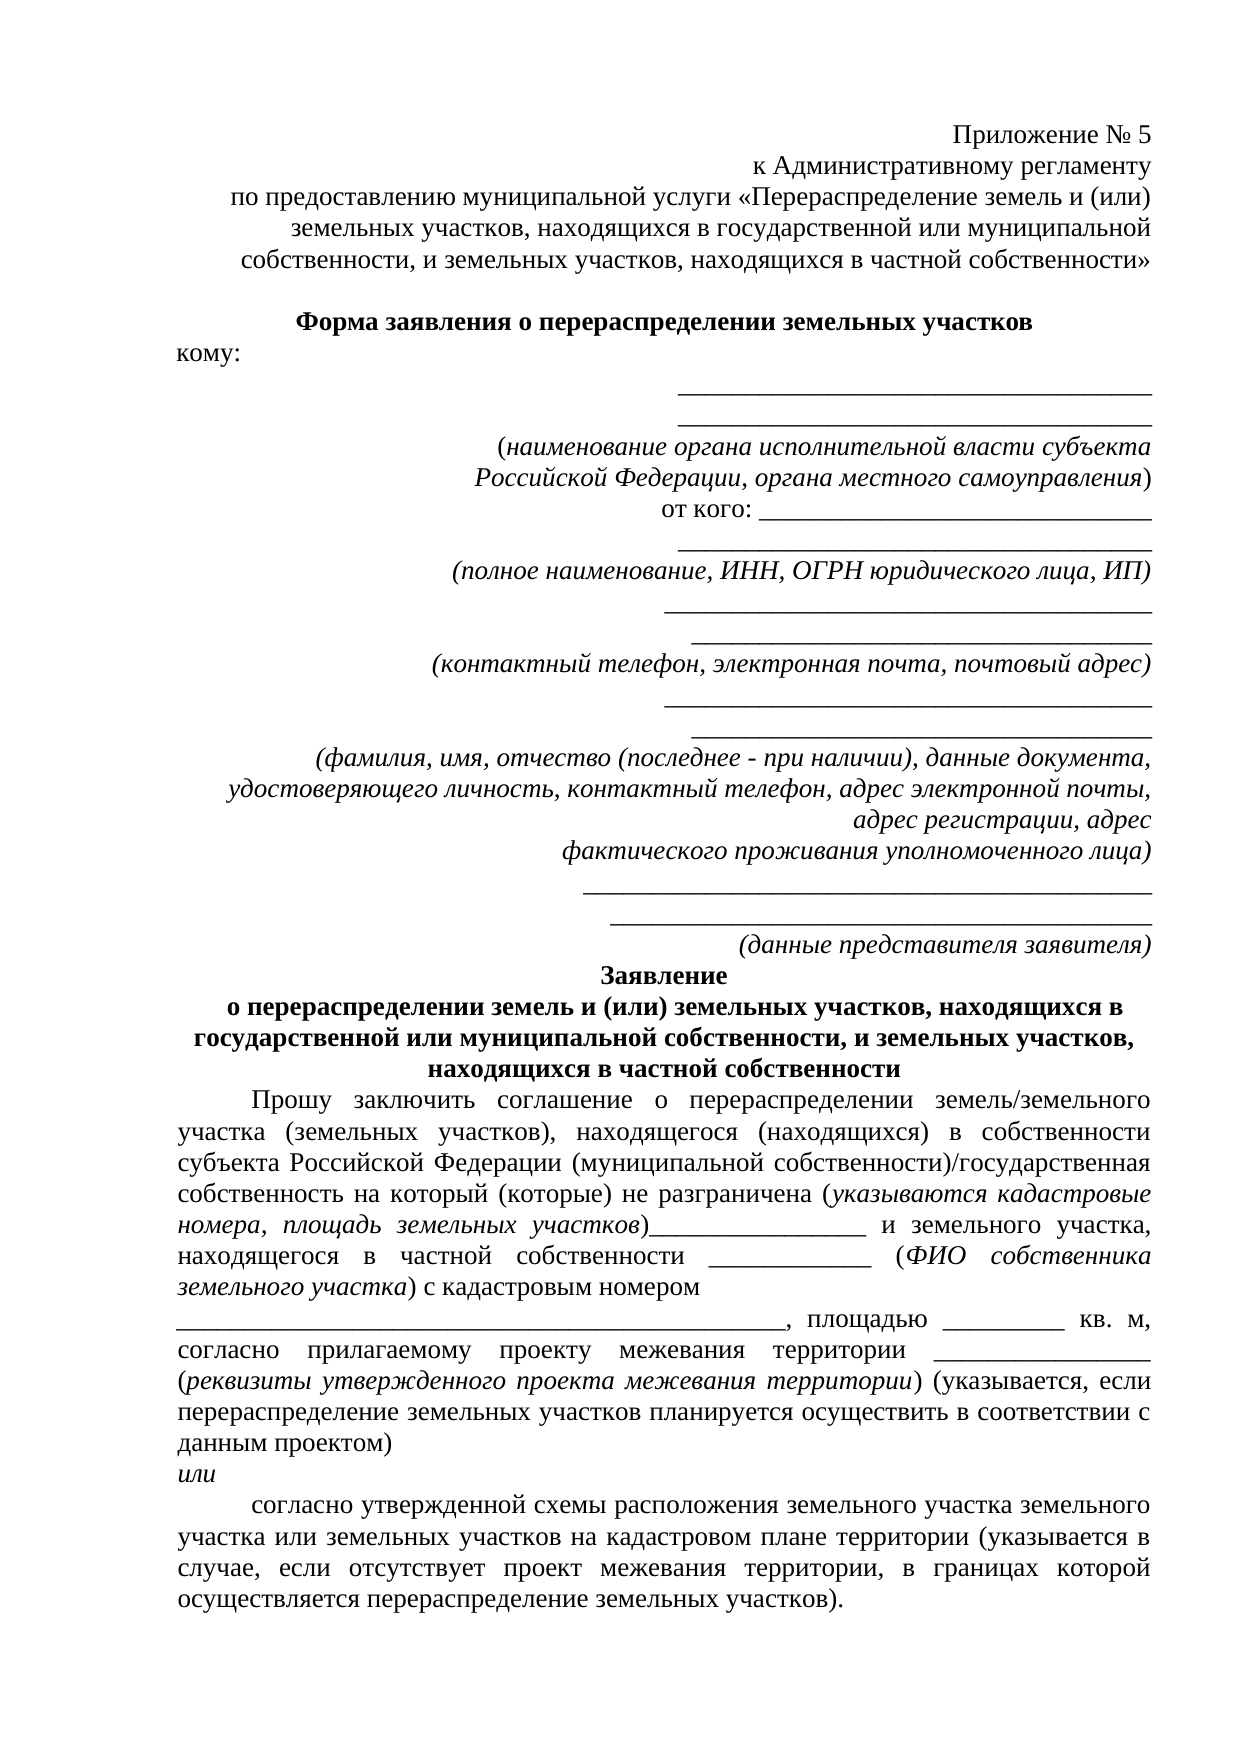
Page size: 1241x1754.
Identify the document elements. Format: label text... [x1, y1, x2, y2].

text ___________________________________ [176, 523, 1152, 554]
text Заявление [176, 959, 1152, 990]
text Российской Федерации, органа местного самоуправления) [176, 461, 1152, 492]
text по предоставлению муниципальной услуги «Перераспределение земель и (или) земельных участков, находящихся в государственной или муниципальной собственности, и земельных участков, находящихся в частной собственности» [215, 180, 1152, 274]
text от кого: _____________________________ [176, 492, 1152, 523]
text ____________________________________ [176, 585, 1152, 616]
text ____________________________________ [176, 679, 1152, 710]
text ________________________________________ [176, 897, 1152, 928]
text Прошу заключить соглашение о перераспределении земель/земельного участка (земельных участков), находящегося (находящихся) в собственности субъекта Российской Федерации (муниципальной собственности)/государственная собственность на который (которые) не разграничена (указываются кадастровые номера, площадь земельных участков)________________ и земельного участка, находящегося в частной собственности ____________ (ФИО собственника земельного участка) с кадастровым номером [177, 1084, 1152, 1302]
text ___________________________________ [176, 398, 1152, 429]
text (фамилия, имя, отчество (последнее - при наличии), данные документа, удостоверяющего личность, контактный телефон, адрес электронной почты, адрес регистрации, адрес [177, 741, 1152, 834]
text (полное наименование, ИНН, ОГРН юридического лица, ИП) [176, 554, 1152, 585]
text Приложение № 5 [215, 118, 1152, 149]
text о перераспределении земель и (или) земельных участков, находящихся в государственной или муниципальной собственности, и земельных участков, находящихся в частной собственности [177, 990, 1152, 1084]
text фактического проживания уполномоченного лица) [176, 834, 1152, 866]
text кому: [176, 336, 1152, 367]
text согласно утвержденной схемы расположения земельного участка земельного участка или земельных участков на кадастровом плане территории (указывается в случае, если отсутствует проект межевания территории, в границах которой осуществляется перераспределение земельных участков). [177, 1488, 1152, 1613]
text __________________________________ [176, 710, 1152, 741]
text (наименование органа исполнительной власти субъекта [176, 429, 1152, 461]
text или [177, 1457, 1152, 1488]
text _____________________________________________, площадью _________ кв. м, согласно прилагаемому проекту межевания территории ________________ (реквизиты утвержденного проекта межевания территории) (указывается, если перераспределение земельных участков планируется осуществить в соответствии с данным проектом) [176, 1302, 1152, 1457]
text (данные представителя заявителя) [176, 928, 1152, 959]
text Форма заявления о перераспределении земельных участков [177, 305, 1152, 336]
text ___________________________________ [176, 367, 1152, 398]
text __________________________________ [176, 616, 1152, 648]
text (контактный телефон, электронная почта, почтовый адрес) [176, 648, 1152, 679]
text к Административному регламенту [215, 149, 1152, 180]
text __________________________________________ [176, 866, 1152, 897]
